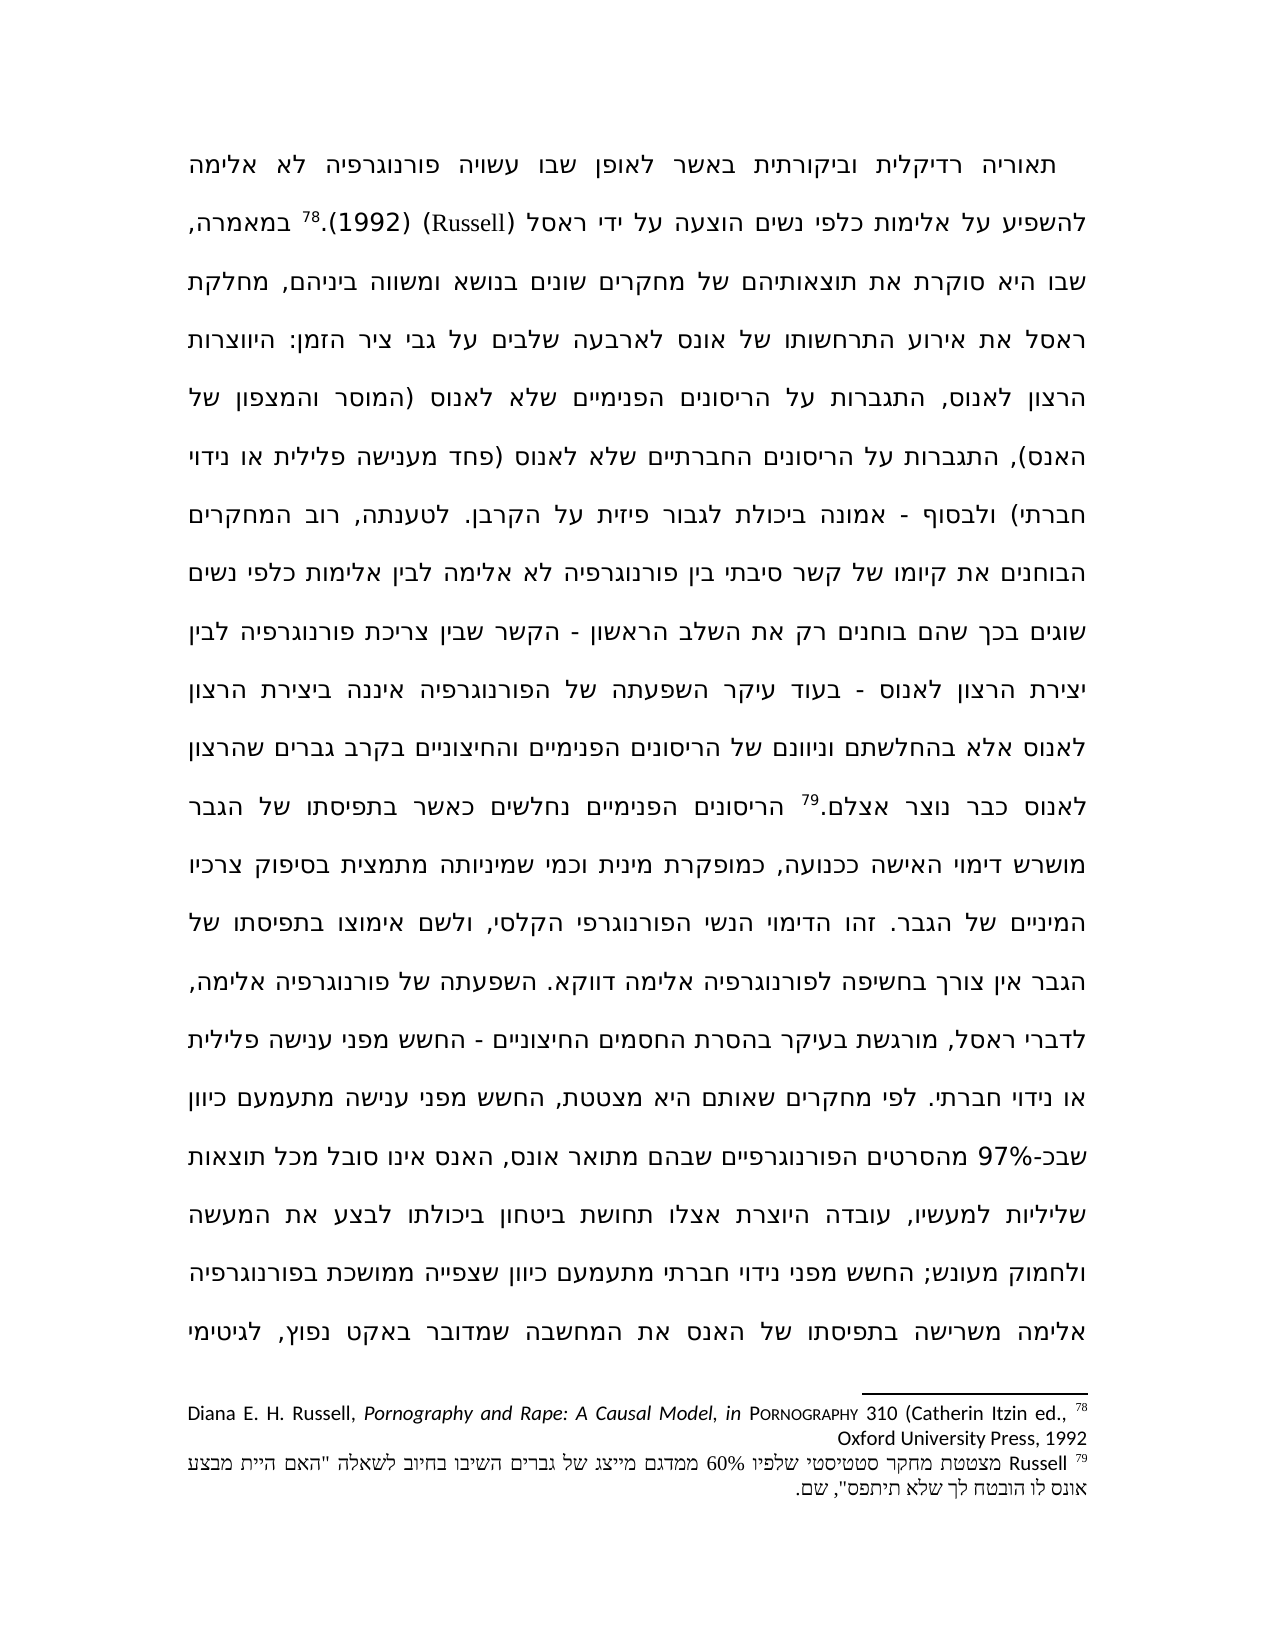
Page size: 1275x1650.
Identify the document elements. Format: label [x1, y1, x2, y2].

text [187, 150, 1087, 1346]
